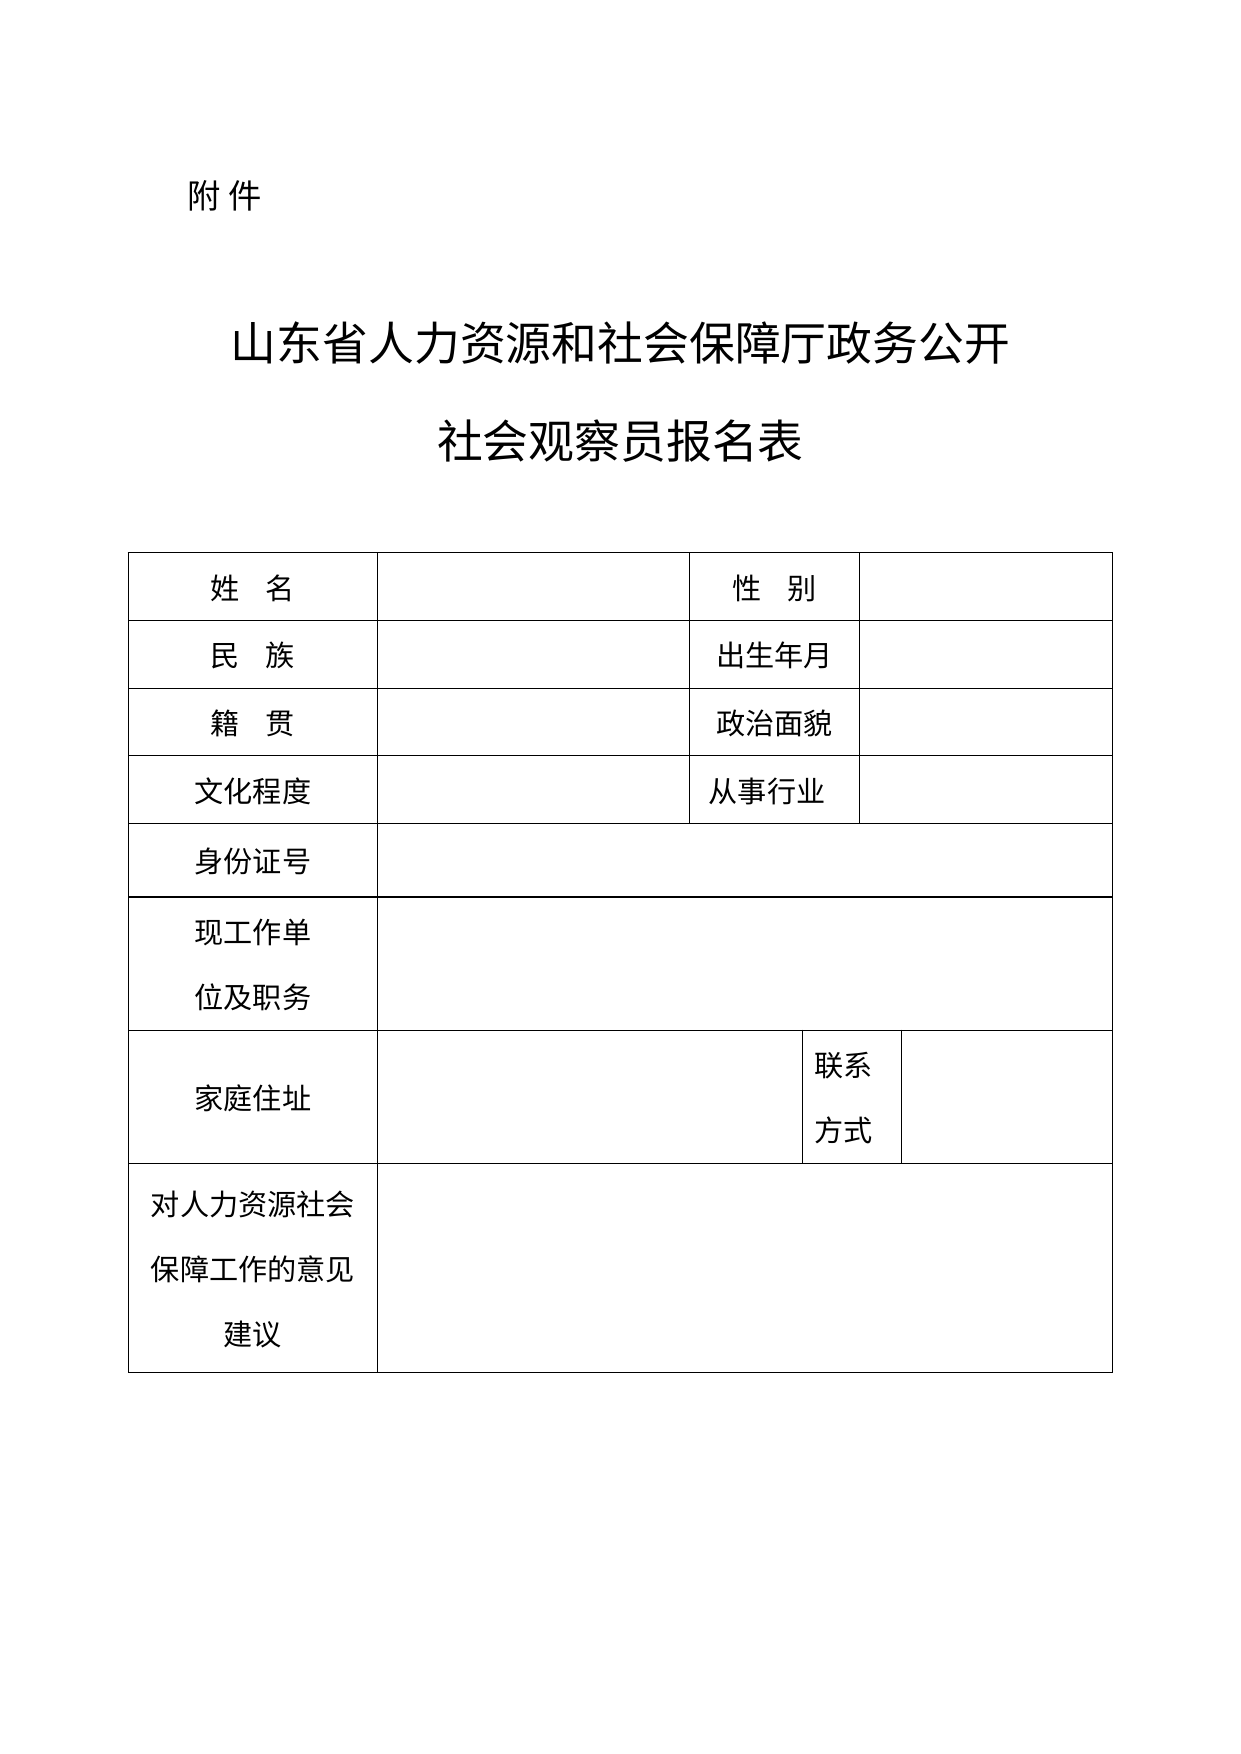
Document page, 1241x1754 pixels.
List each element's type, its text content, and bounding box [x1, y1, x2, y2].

table_cell 联系 方式 [803, 1031, 901, 1163]
table_cell 现工作单 位及职务 [129, 898, 377, 1029]
table_cell [378, 689, 689, 755]
table_cell [860, 756, 1112, 822]
table_header [860, 553, 1112, 620]
table_cell [860, 689, 1112, 755]
text 山东省人力资源和社会保障厅政务公开 [187, 292, 1053, 389]
table_cell 对人力资源社会保障工作的意见建议 [129, 1164, 377, 1372]
table_header 性 别 [690, 553, 859, 620]
text 附 件 [187, 162, 1053, 227]
table_cell [902, 1031, 1112, 1163]
table_cell 籍 贯 [129, 689, 377, 755]
table_cell 文化程度 [129, 756, 377, 822]
table_cell 身份证号 [129, 824, 377, 896]
table_cell [378, 824, 1112, 896]
text 社会观察员报名表 [187, 389, 1053, 487]
table_cell [378, 756, 689, 822]
table_cell [860, 621, 1112, 687]
table_cell 民 族 [129, 621, 377, 687]
table_cell [378, 1164, 1112, 1372]
table_header 姓 名 [129, 553, 377, 620]
table_header [378, 553, 689, 620]
table_cell [378, 898, 1112, 1029]
table_cell 出生年月 [690, 621, 859, 687]
table_cell 从事行业 [690, 756, 859, 822]
table_cell 政治面貌 [690, 689, 859, 755]
table_cell 家庭住址 [129, 1031, 377, 1163]
table_cell [378, 1031, 802, 1163]
table_cell [378, 621, 689, 687]
